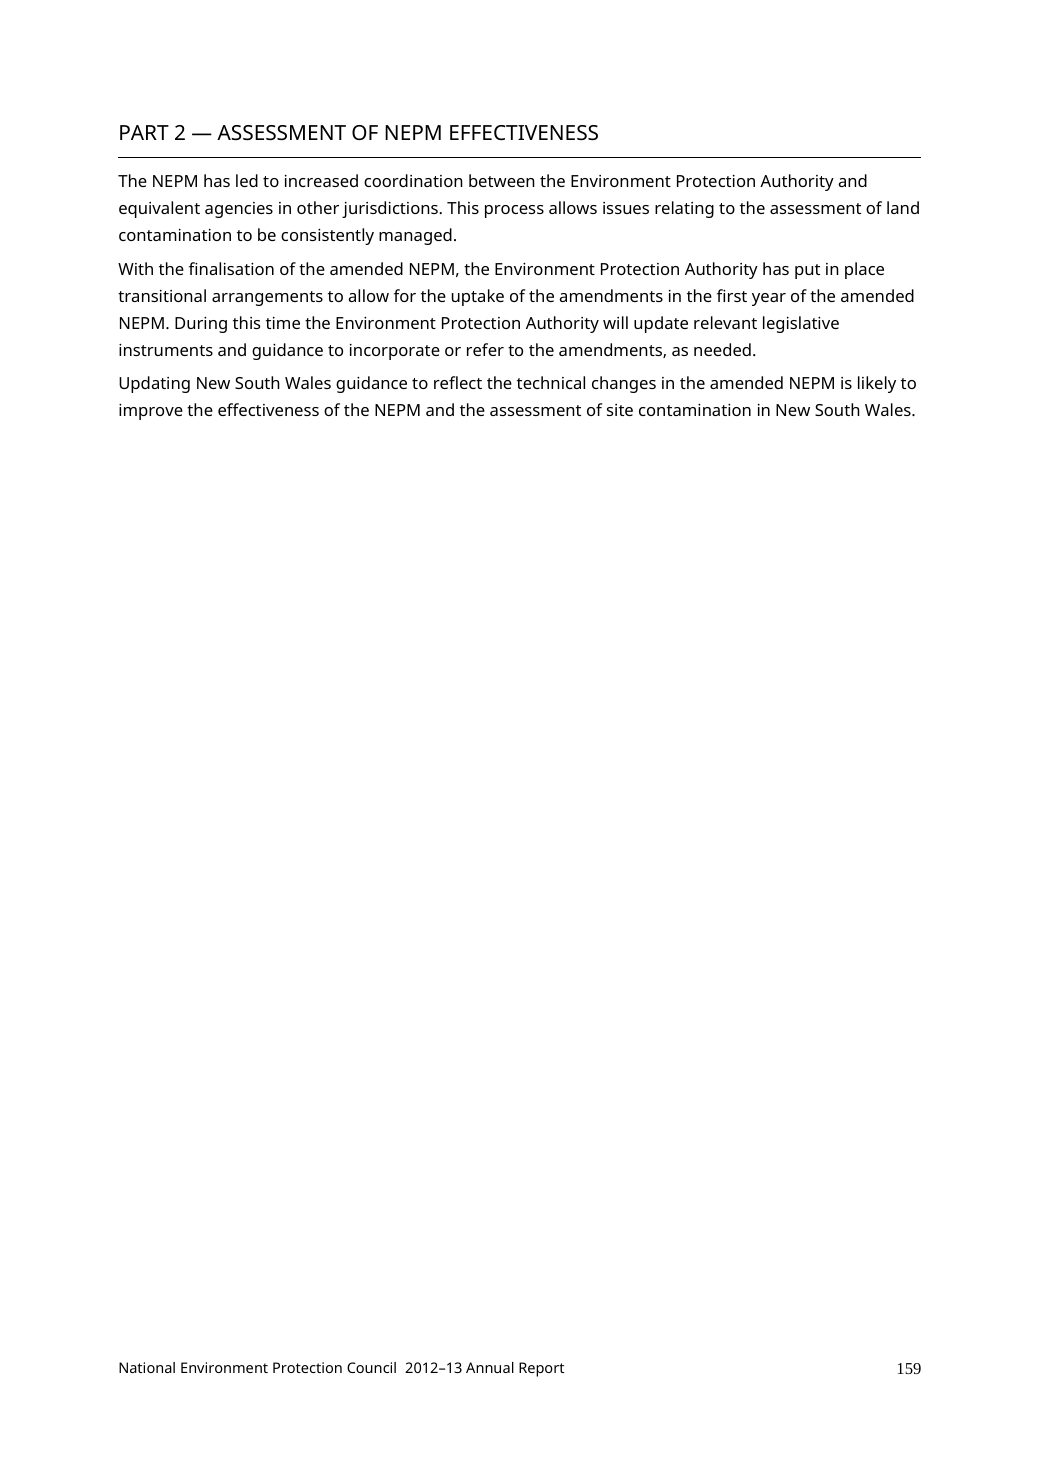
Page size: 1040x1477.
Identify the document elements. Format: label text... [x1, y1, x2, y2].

text With the finalisation of the amended NEPM, the Environment Protection Authority has put in place transitional arrangements to allow for the uptake of the amendments in the first year of the amended NEPM. During this time the Environment Protection Authority will update relevant legislative instruments and guidance to incorporate or refer to the amendments, as needed. [118, 257, 921, 361]
text The NEPM has led to increased coordination between the Environment Protection Authority and equivalent agencies in other jurisdictions. This process allows issues relating to the assessment of land contamination to be consistently managed. [118, 169, 921, 247]
text Updating New South Wales guidance to reflect the technical changes in the amended NEPM is likely to improve the effectiveness of the NEPM and the assessment of site contamination in New South Wales. [118, 372, 921, 422]
subtitle part 2 — Assessment of NEPM effectiveness [118, 118, 921, 157]
